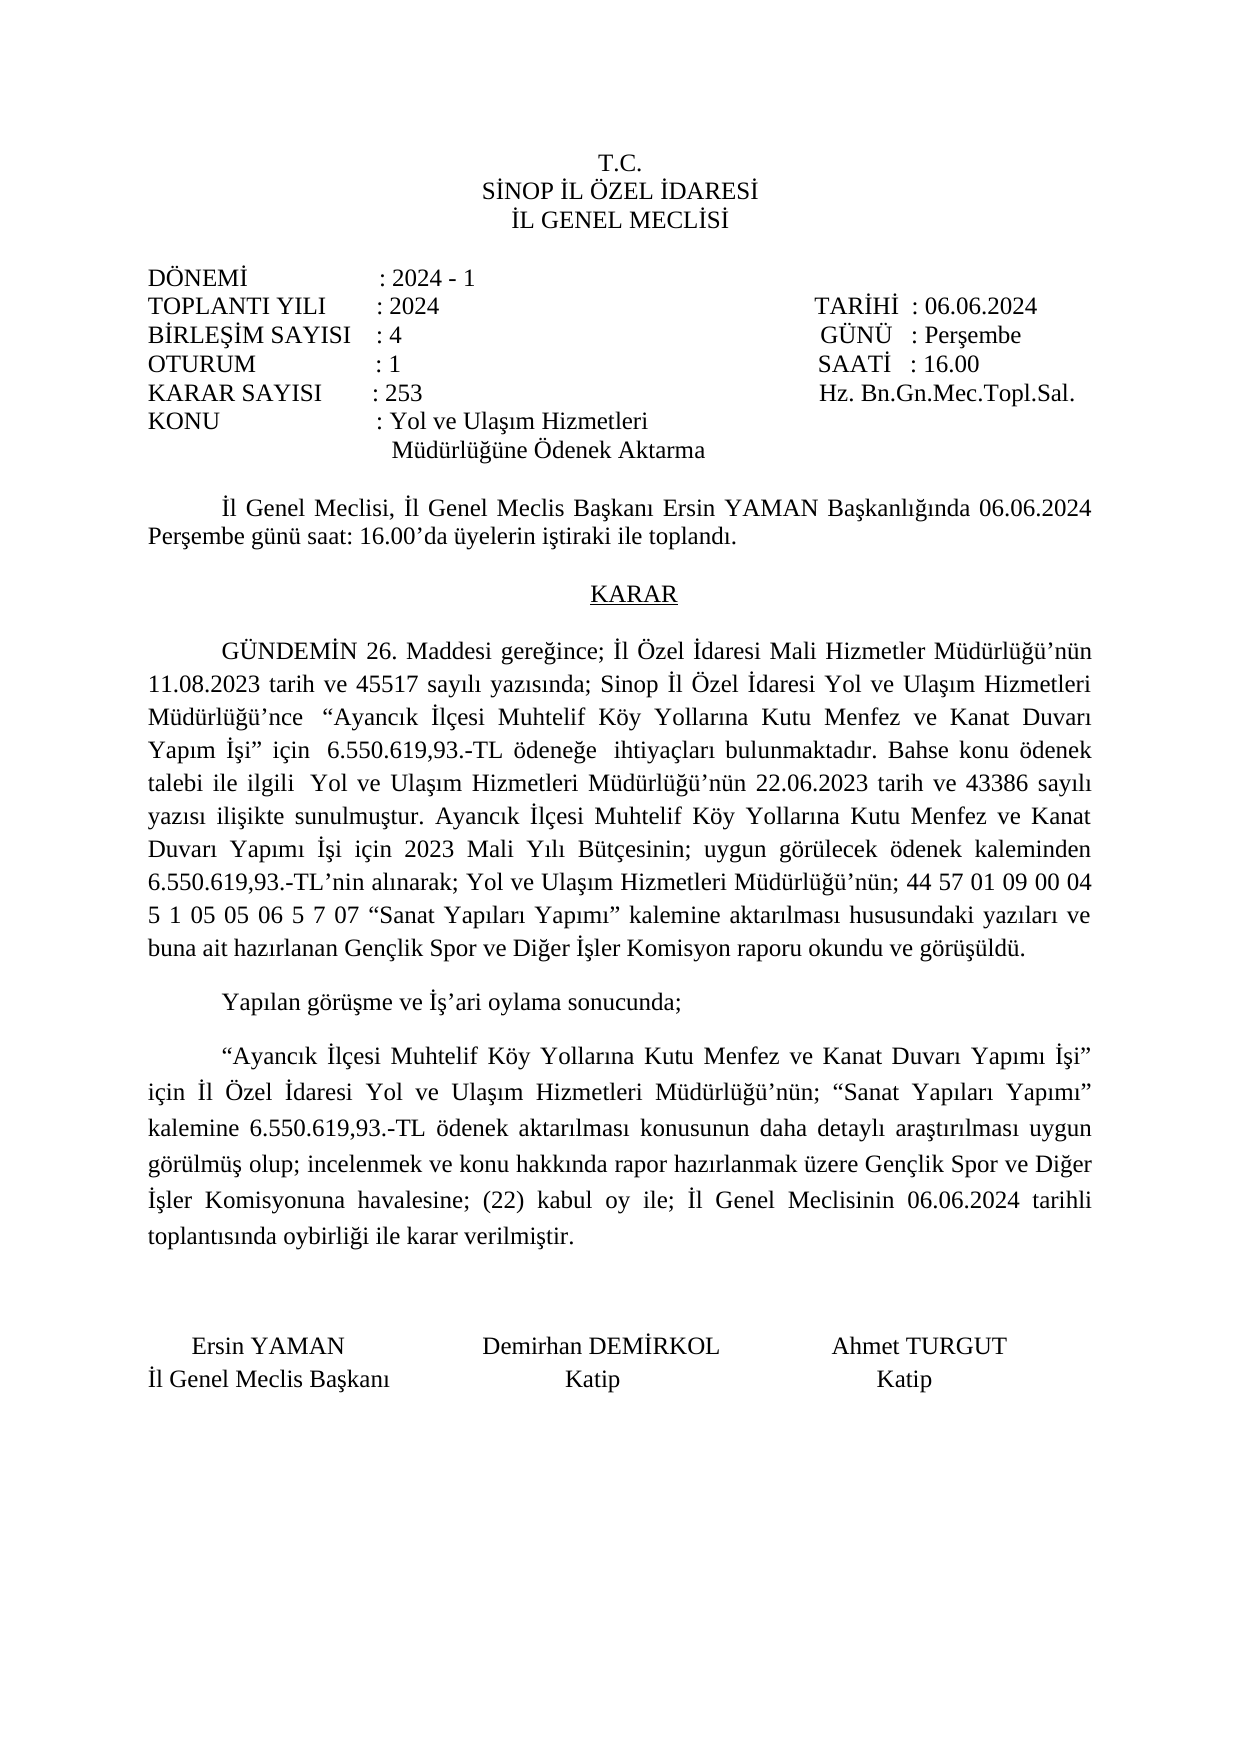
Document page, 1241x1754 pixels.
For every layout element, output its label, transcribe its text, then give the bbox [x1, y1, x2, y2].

text KONU : Yol ve Ulaşım Hizmetleri Müdürlüğüne Ödenek Aktarma [148, 406, 1093, 464]
text İl Genel Meclisi, İl Genel Meclis Başkanı Ersin YAMAN Başkanlığında 06.06.2024 Perşembe günü saat: 16.00’da üyelerin iştiraki ile toplandı. [148, 493, 1093, 550]
text DÖNEMİ : 2024 - 1 [148, 263, 1093, 291]
text T.C. [148, 148, 1093, 176]
text SİNOP İL ÖZEL İDARESİ [148, 176, 1093, 205]
text “Ayancık İlçesi Muhtelif Köy Yollarına Kutu Menfez ve Kanat Duvarı Yapımı İşi” için İl Özel İdaresi Yol ve Ulaşım Hizmetleri Müdürlüğü’nün; “Sanat Yapıları Yapımı” kalemine 6.550.619,93.-TL ödenek aktarılması konusunun daha detaylı araştırılması uygun görülmüş olup; incelenmek ve konu hakkında rapor hazırlanmak üzere Gençlik Spor ve Diğer İşler Komisyonuna havalesine; (22) kabul oy ile; İl Genel Meclisinin 06.06.2024 tarihli toplantısında oybirliği ile karar verilmiştir. [148, 1041, 1093, 1250]
text BİRLEŞİM SAYISI : 4 GÜNÜ : Perşembe [148, 320, 1093, 349]
text Yapılan görüşme ve İş’ari oylama sonucunda; [148, 987, 1093, 1016]
text Ersin YAMAN Demirhan DEMİRKOL Ahmet TURGUT İl Genel Meclis Başkanı Katip Katip [148, 1331, 1093, 1393]
text GÜNDEMİN 26. Maddesi gereğince; İl Özel İdaresi Mali Hizmetler Müdürlüğü’nün 11.08.2023 tarih ve 45517 sayılı yazısında; Sinop İl Özel İdaresi Yol ve Ulaşım Hizmetleri Müdürlüğü’nce “Ayancık İlçesi Muhtelif Köy Yollarına Kutu Menfez ve Kanat Duvarı Yapım İşi” için 6.550.619,93.-TL ödeneğe ihtiyaçları bulunmaktadır. Bahse konu ödenek talebi ile ilgili Yol ve Ulaşım Hizmetleri Müdürlüğü’nün 22.06.2023 tarih ve 43386 sayılı yazısı ilişikte sunulmuştur. Ayancık İlçesi Muhtelif Köy Yollarına Kutu Menfez ve Kanat Duvarı Yapımı İşi için 2023 Mali Yılı Bütçesinin; uygun görülecek ödenek kaleminden 6.550.619,93.-TL’nin alınarak; Yol ve Ulaşım Hizmetleri Müdürlüğü’nün; 44 57 01 09 00 04 5 1 05 05 06 5 7 07 “Sanat Yapıları Yapımı” kalemine aktarılması hususundaki yazıları ve buna ait hazırlanan Gençlik Spor ve Diğer İşler Komisyon raporu okundu ve görüşüldü. [148, 636, 1093, 962]
text OTURUM : 1 SAATİ : 16.00 [148, 349, 1093, 378]
text KARAR SAYISI : 253 Hz. Bn.Gn.Mec.Topl.Sal. [148, 378, 1093, 406]
text İL GENEL MECLİSİ [148, 205, 1093, 234]
text TOPLANTI YILI : 2024 TARİHİ : 06.06.2024 [148, 291, 1093, 320]
text KARAR [516, 579, 1093, 608]
